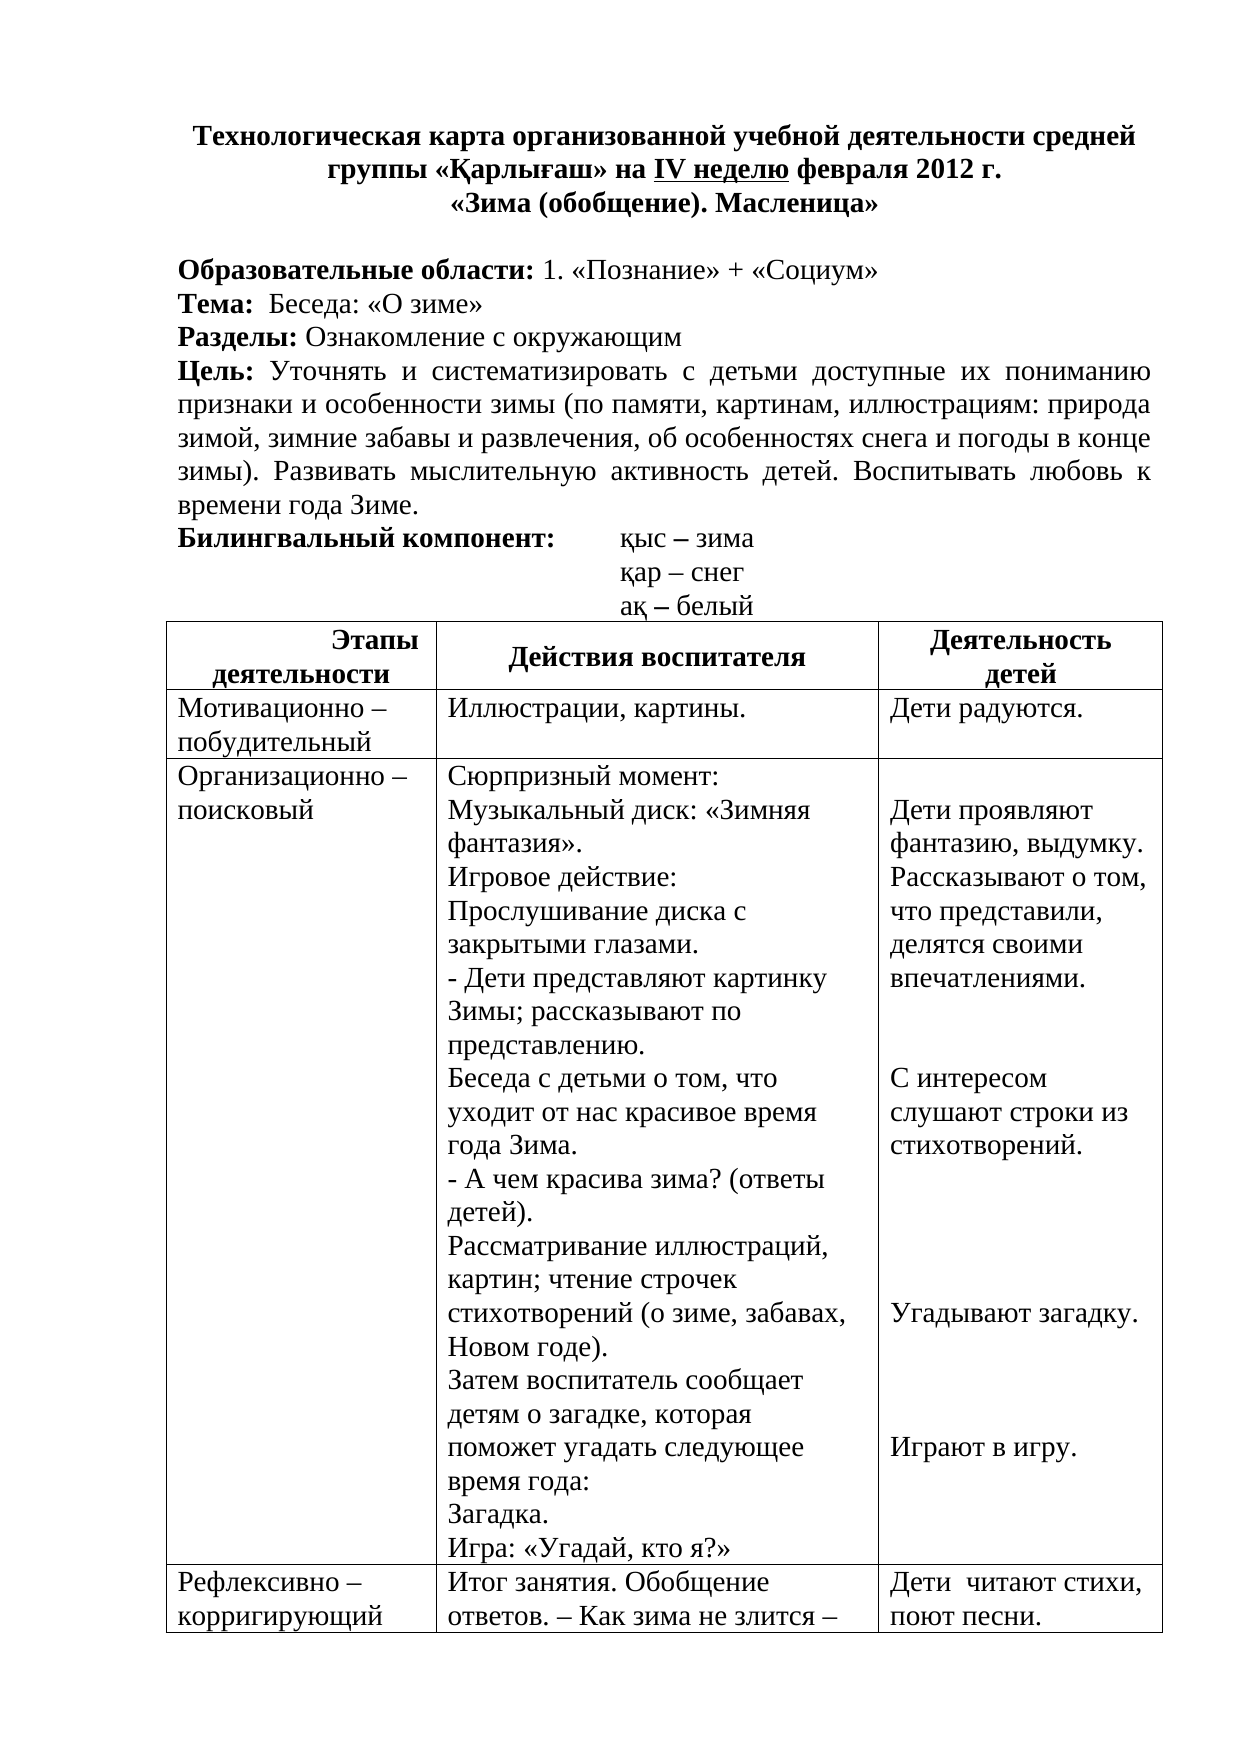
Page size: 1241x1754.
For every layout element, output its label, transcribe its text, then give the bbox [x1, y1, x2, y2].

table_cell Иллюстрации, картины. [437, 690, 878, 757]
table_cell Дети радуются. [879, 690, 1162, 757]
text Разделы: Ознакомление с окружающим [177, 319, 1152, 353]
table_header Этапы деятельности [167, 622, 436, 689]
text «Зима (обобщение). Масленица» [177, 185, 1152, 219]
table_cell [437, 1565, 878, 1632]
text ақ – белый [177, 588, 1152, 621]
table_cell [879, 1565, 1162, 1632]
text Цель: Уточнять и систематизировать с детьми доступные их пониманию признаки и особенности зимы (по памяти, картинам, иллюстрациям: природа зимой, зимние забавы и развлечения, об особенностях снега и погоды в конце зимы). Развивать мыслительную активность детей. Воспитывать любовь к времени года Зиме. [177, 353, 1152, 521]
table_header Действия воспитателя [437, 622, 878, 689]
text Билингвальный компонент: қыс – зима [177, 521, 1152, 554]
text Технологическая карта организованной учебной деятельности средней группы «Қарлығаш» на IV неделю февраля 2012 г. [177, 118, 1152, 185]
table_cell Организационно – поисковый [167, 759, 436, 1563]
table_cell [167, 1565, 436, 1632]
table_cell Сюрпризный момент: Музыкальный диск: «Зимняя фантазия». Игровое действие: Прослушивание диска с закрытыми глазами. - Дети представляют картинку Зимы; рассказывают по представлению. Беседа с детьми о том, что уходит от нас красивое время года Зима. - А чем красива зима? (ответы детей). Рассматривание иллюстраций, картин; чтение строчек стихотворений (о зиме, забавах, Новом годе). Затем воспитатель сообщает детям о загадке, которая поможет угадать следующее время года: Загадка. Игра: «Угадай, кто я?» [437, 759, 878, 1563]
table_header Деятельность детей [879, 622, 1162, 689]
table_cell Мотивационно – побудительный [167, 690, 436, 757]
text Образовательные области: 1. «Познание» + «Социум» [177, 252, 1152, 286]
table_cell Дети проявляют фантазию, выдумку. Рассказывают о том, что представили, делятся своими впечатлениями. С интересом слушают строки из стихотворений. Угадывают загадку. Играют в игру. [879, 759, 1162, 1563]
text қар – снег [177, 554, 1152, 588]
text Тема: Беседа: «О зиме» [177, 286, 1152, 319]
